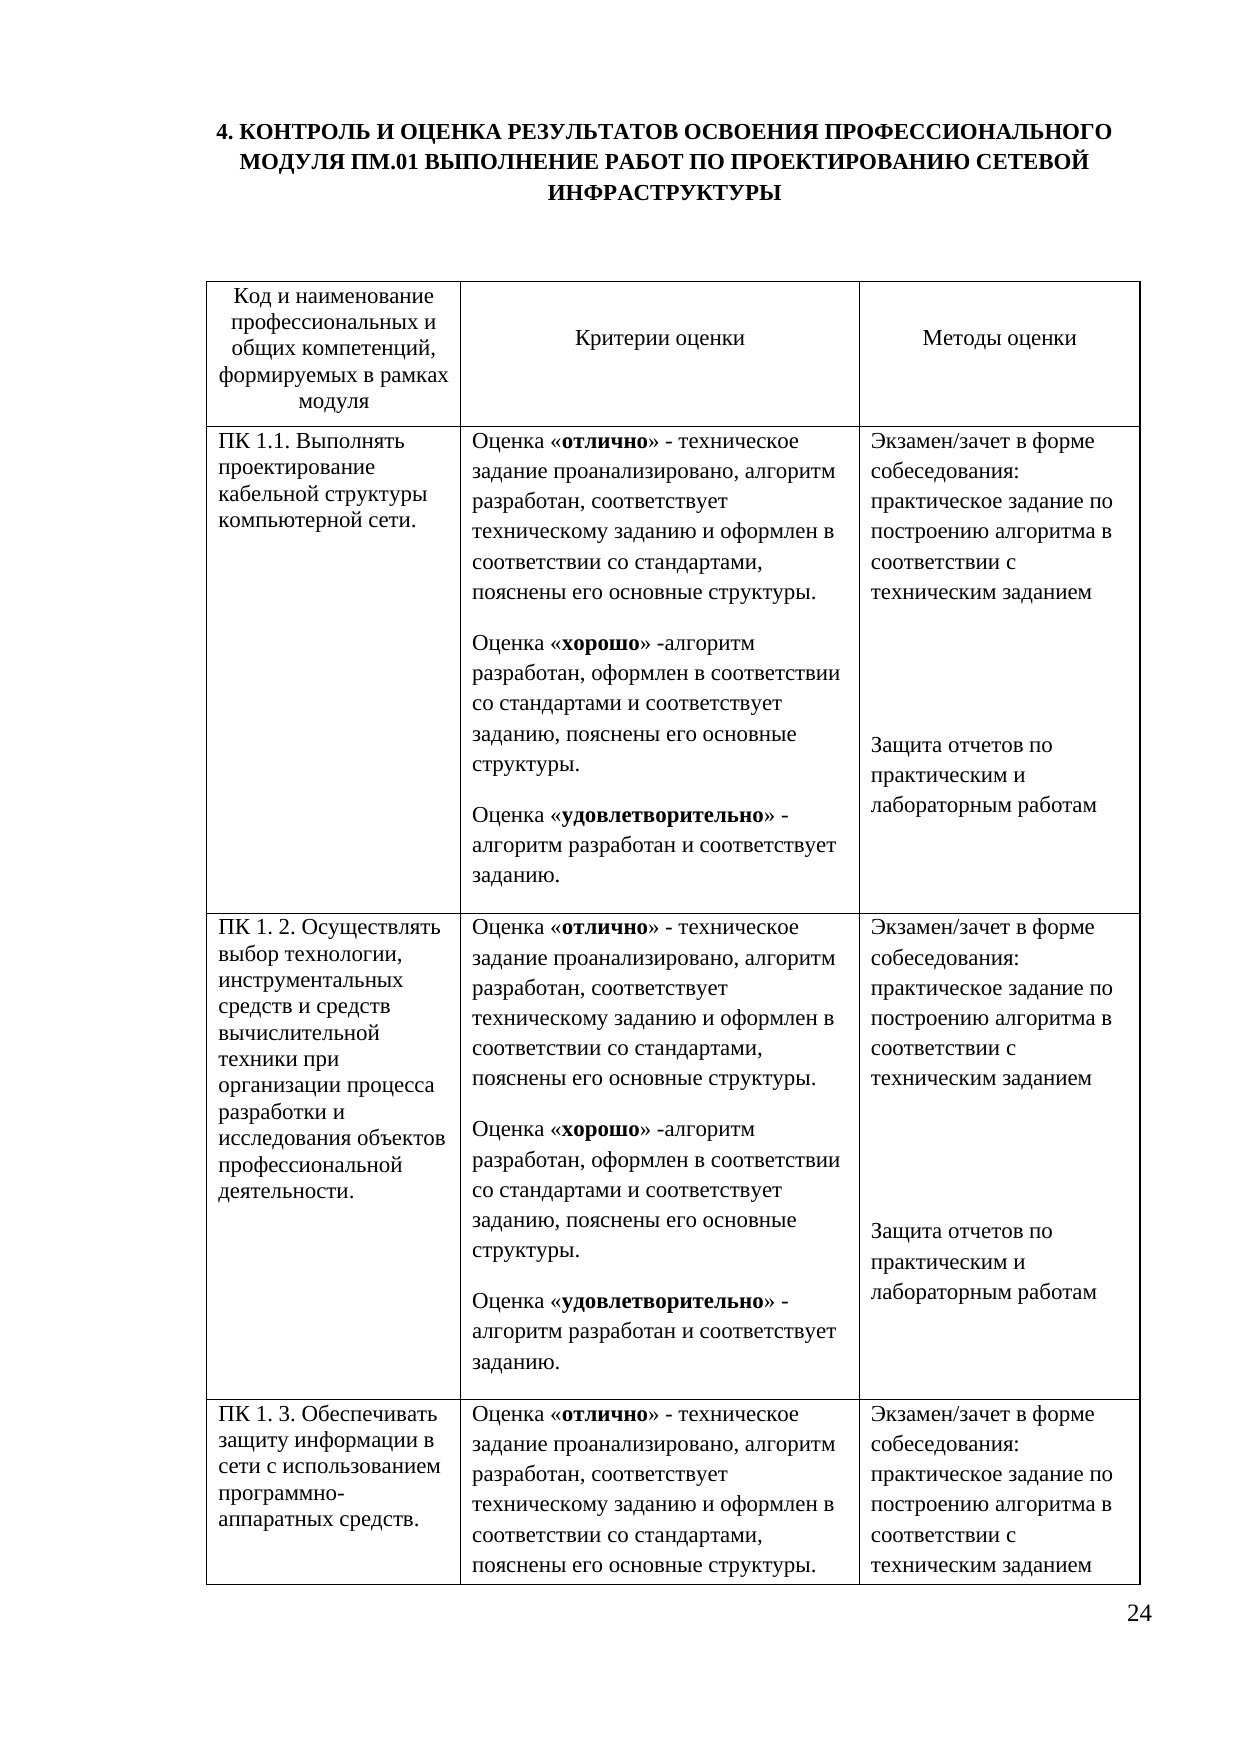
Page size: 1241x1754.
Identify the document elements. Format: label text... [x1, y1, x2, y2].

table_cell ПК 1. 2. Осуществлять выбор технологии, инструментальных средств и средств вычислительной техники при организации процесса разработки и исследования объектов профессиональной деятельности. [207, 914, 460, 1399]
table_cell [461, 1400, 859, 1584]
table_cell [207, 1400, 460, 1584]
table_header Код и наименование профессиональных и общих компетенций, формируемых в рамках модуля [207, 282, 460, 426]
table_header Критерии оценки [461, 282, 859, 426]
text 4. КОНТРОЛЬ И ОЦЕНКА РЕЗУЛЬТАТОВ ОСВОЕНИЯ ПРОФЕССИОНАЛЬНОГО МОДУЛЯ ПМ.01 ВЫПОЛНЕНИЕ РАБОТ ПО ПРОЕКТИРОВАНИЮ СЕТЕВОЙ ИНФРАСТРУКТУРЫ [177, 118, 1152, 205]
table_header Методы оценки [860, 282, 1139, 426]
table_cell ПК 1.1. Выполнять проектирование кабельной структуры компьютерной сети. [207, 427, 460, 912]
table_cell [860, 1400, 1139, 1584]
